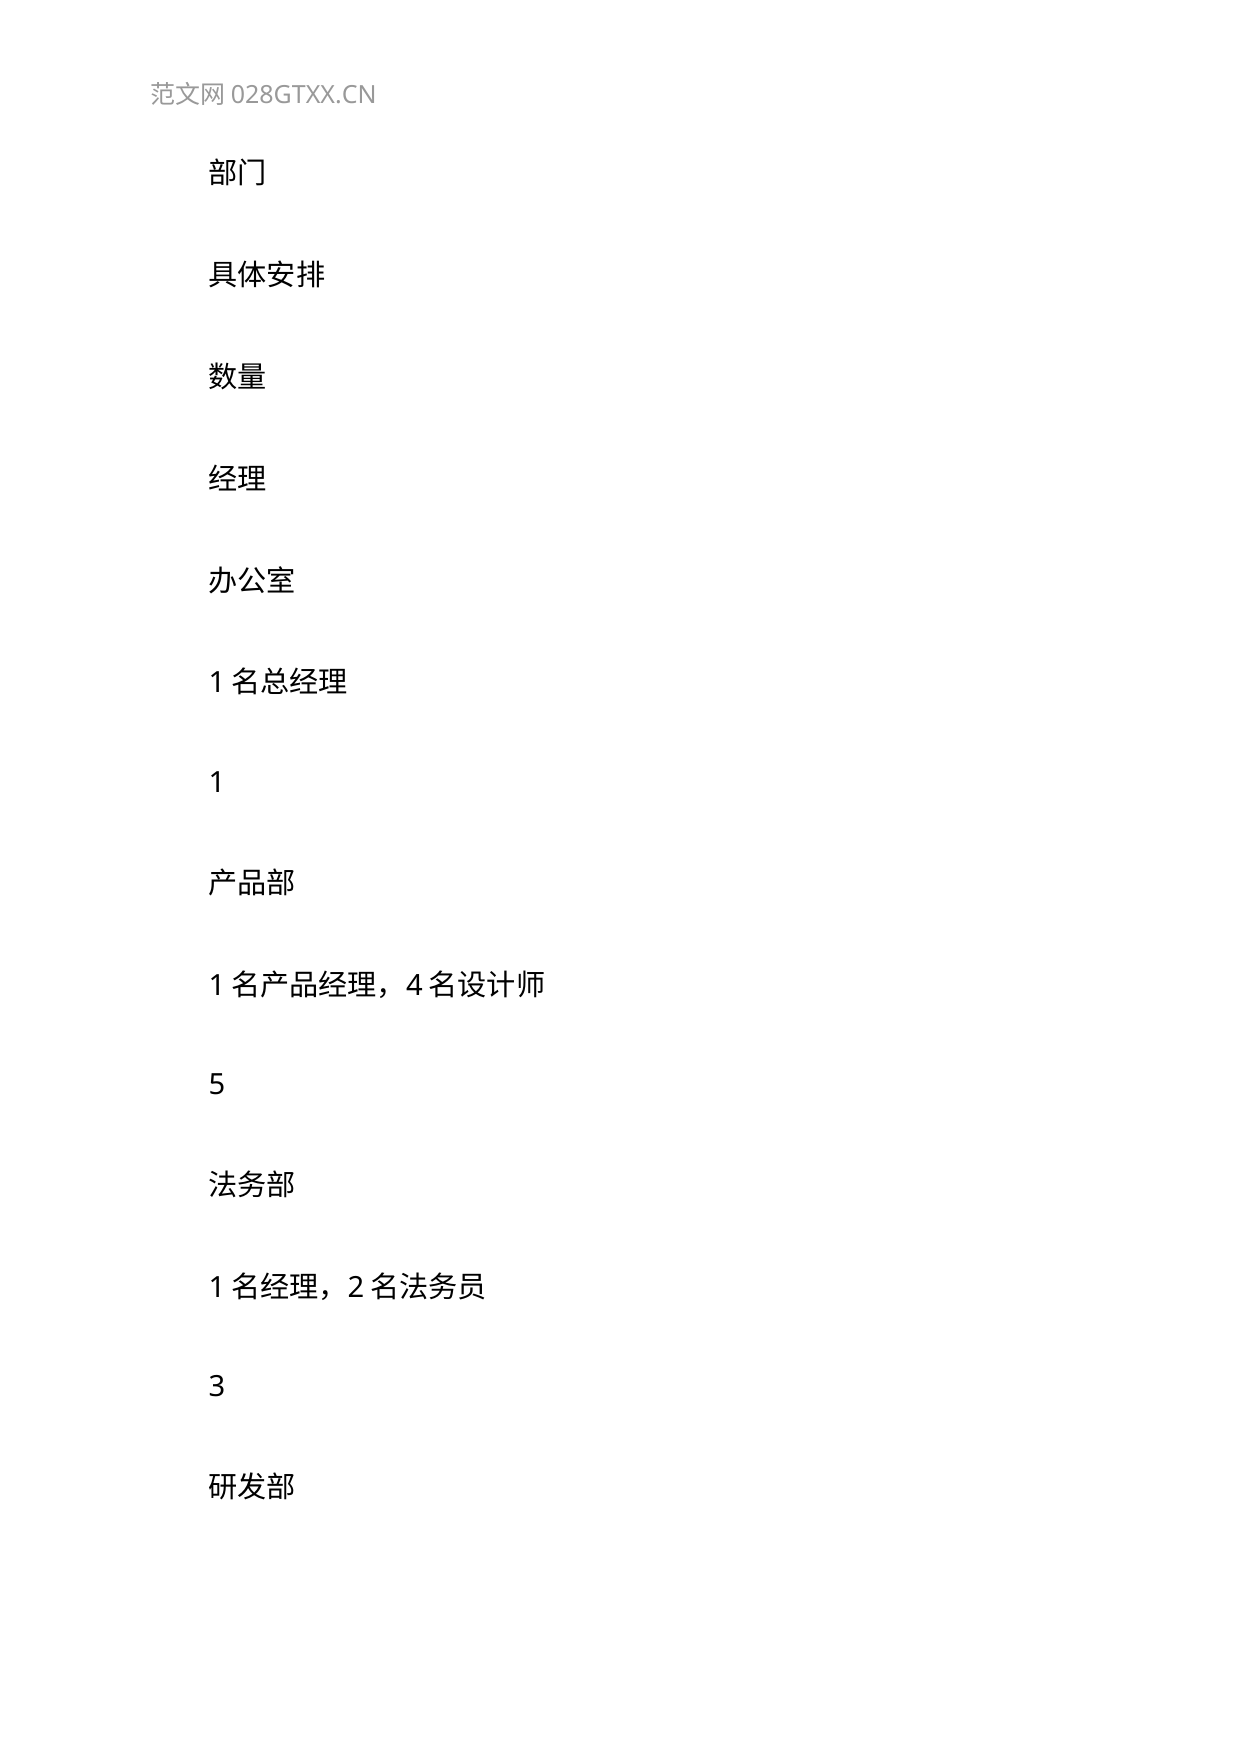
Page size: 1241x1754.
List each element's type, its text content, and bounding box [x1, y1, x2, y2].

text 1名总经理 [150, 659, 1090, 701]
text 研发部 [150, 1464, 1090, 1506]
text 1名产品经理，4名设计师 [150, 961, 1090, 1003]
text 产品部 [150, 859, 1090, 902]
text 3 [150, 1365, 1090, 1405]
text 部门 [150, 150, 1090, 192]
text 具体安排 [150, 252, 1090, 294]
text 1 [150, 761, 1090, 801]
text 5 [150, 1063, 1090, 1103]
text 办公室 [150, 557, 1090, 599]
text 1名经理，2名法务员 [150, 1263, 1090, 1306]
text 法务部 [150, 1161, 1090, 1204]
text 经理 [150, 455, 1090, 498]
text 数量 [150, 353, 1090, 396]
